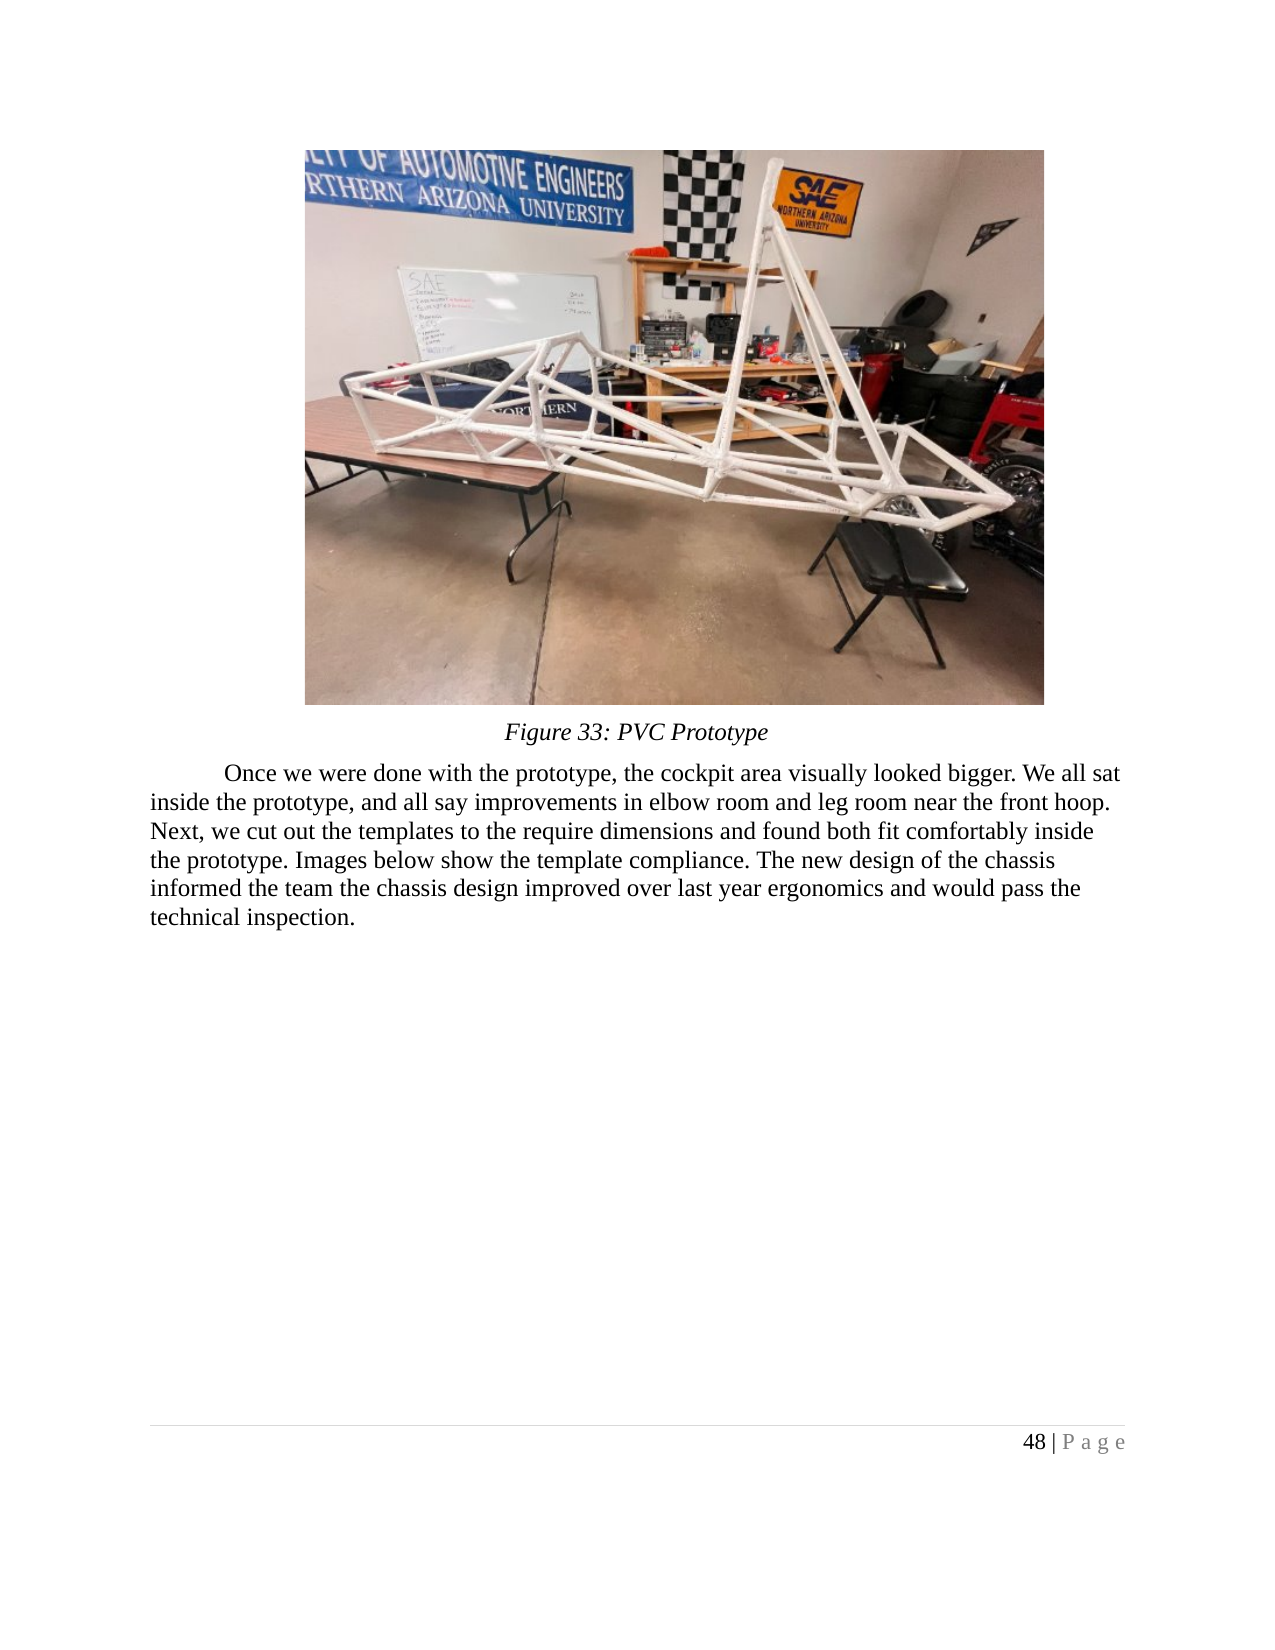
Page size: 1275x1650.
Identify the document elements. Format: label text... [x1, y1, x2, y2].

text Figure 33: PVC Prototype [150, 717, 1125, 746]
picture [304, 150, 1045, 705]
text Once we were done with the prototype, the cockpit area visually looked bigger. We all sat inside the prototype, and all say improvements in elbow room and leg room near the front hoop. Next, we cut out the templates to the require dimensions and found both fit comfortably inside the prototype. Images below show the template compliance. The new design of the chassis informed the team the chassis design improved over last year ergonomics and would pass the technical inspection. [150, 758, 1125, 931]
